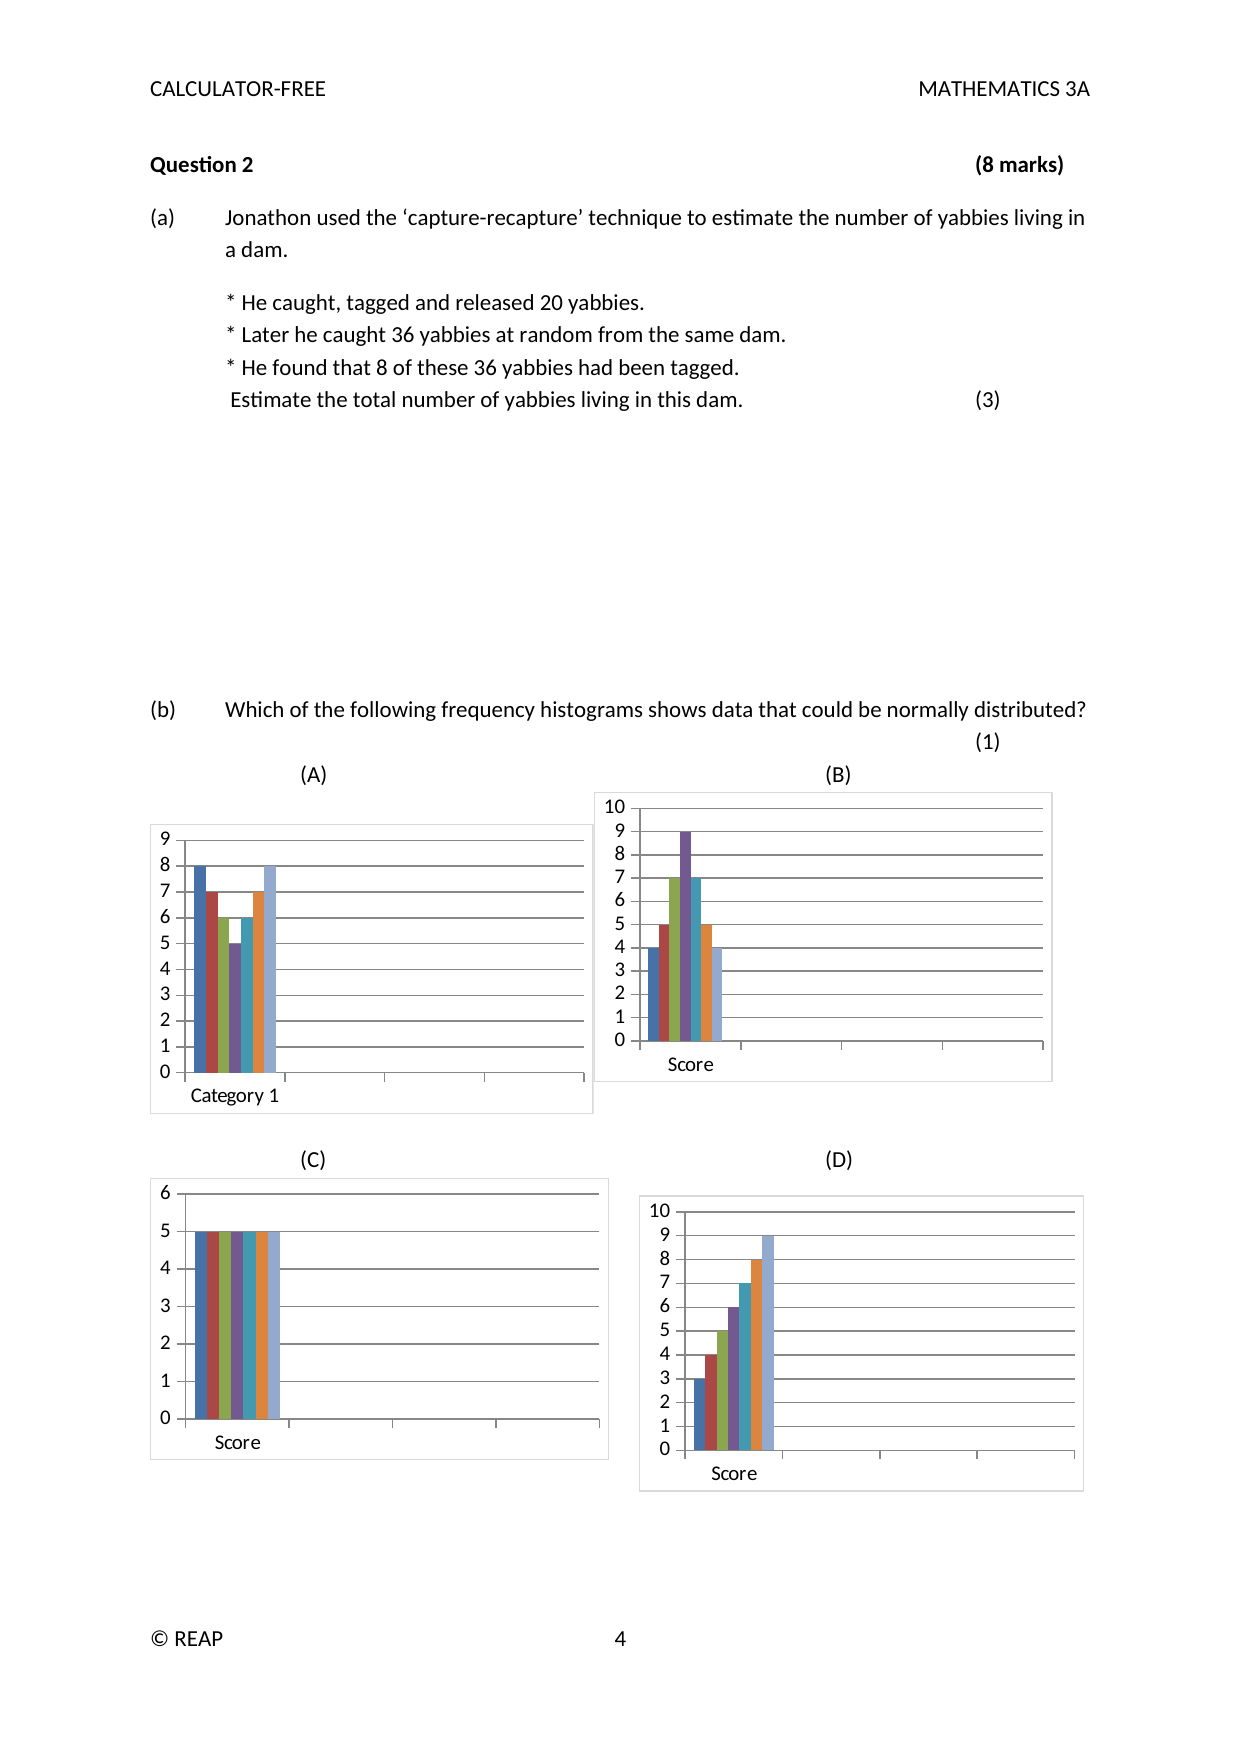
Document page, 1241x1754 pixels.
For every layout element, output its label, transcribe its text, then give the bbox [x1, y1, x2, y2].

text (b) Which of the following frequency histograms shows data that could be normally distributed? (1) (A) (B) [150, 695, 1090, 1120]
text (C) (D) [150, 1145, 1090, 1493]
text (a) Jonathon used the ‘capture-recapture’ technique to estimate the number of yabbies living in a dam. [150, 203, 1090, 263]
text Question 2 (8 marks) [150, 150, 1090, 178]
list * Later he caught 36 yabbies at random from the same dam. [225, 320, 1090, 348]
list Estimate the total number of yabbies living in this dam. (3) [225, 385, 1090, 413]
list * He found that 8 of these 36 yabbies had been tagged. [225, 353, 1090, 381]
list * He caught, tagged and released 20 yabbies. [225, 288, 1090, 316]
